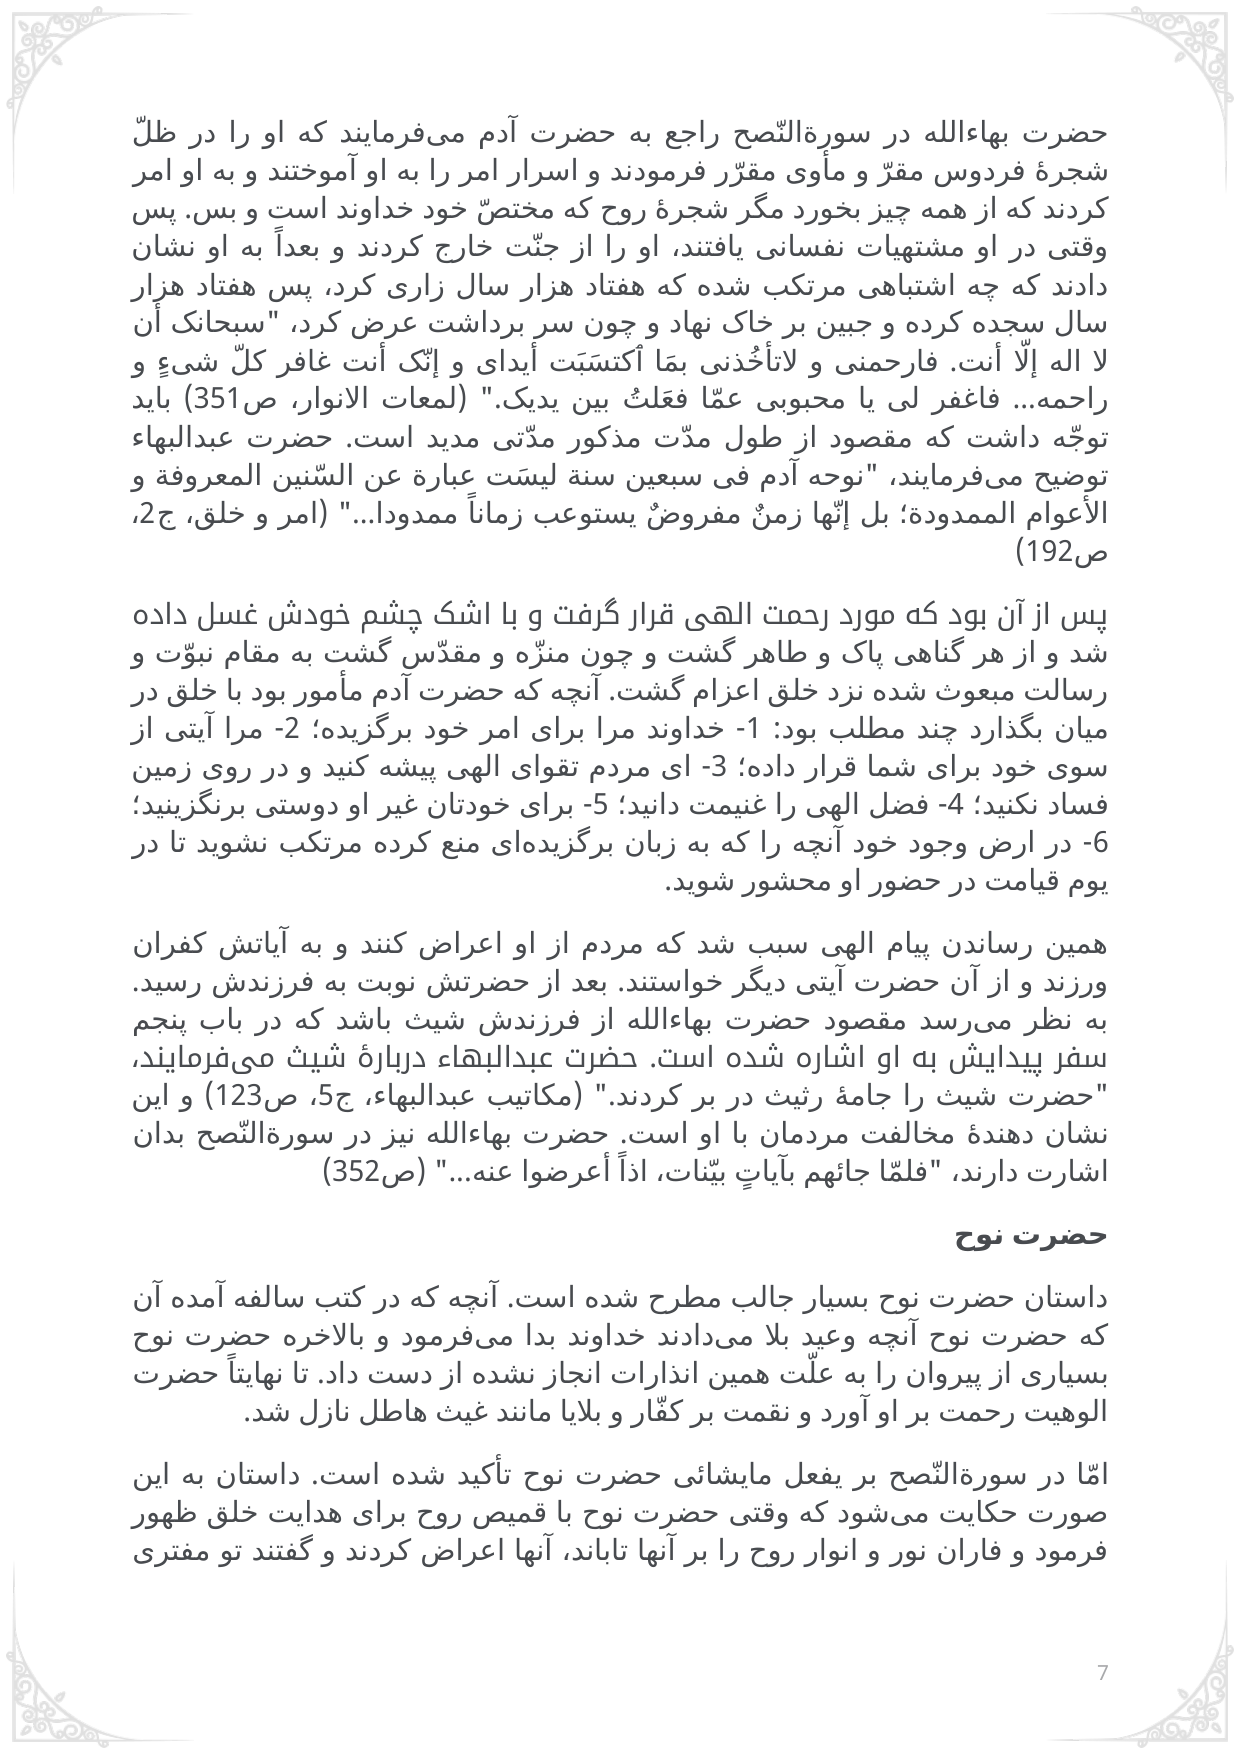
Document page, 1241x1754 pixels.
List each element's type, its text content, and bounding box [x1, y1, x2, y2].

picture [6, 1560, 194, 1748]
text داستان حضرت نوح بسیار جالب مطرح شده است. آنچه که در کتب سالفه آمده آن که حضرت نوح آنچه وعید بلا می‌دادند خداوند بدا می‌فرمود و بالاخره حضرت نوح بسیاری از پیروان را به علّت همین انذارات انجاز نشده از دست داد. تا نهایتاً حضرت الوهیت رحمت بر او آورد و نقمت بر کفّار و بلایا مانند غیث هاطل نازل شد. [131, 1281, 1109, 1433]
picture [1046, 1560, 1234, 1748]
text حضرت بهاءالله در سورةالنّصح راجع به حضرت آدم می‌فرمایند که او را در ظلّ شجرۀ فردوس مقرّ و مأوی مقرّر فرمودند و اسرار امر را به او آموختند و به او امر کردند که از همه چیز بخورد مگر شجرۀ روح که مختصّ خود خداوند است و بس. پس وقتی در او مشتهیات نفسانی یافتند، او را از جنّت خارج کردند و بعداً به او نشان دادند که چه اشتباهی مرتکب شده که هفتاد هزار سال زاری کرد، پس هفتاد هزار سال سجده کرده و جبین بر خاک نهاد و چون سر برداشت عرض کرد، "سبحانک أن لا اله إلّا أنت. فارحمنی و لاتأخُذنی بمَا ٱکتسَبَت أیدای و إنّک أنت غافر کلّ شیءٍ و راحمه... فاغفر لی یا محبوبی عمّا فعَلتُ بین یدیک." (لمعات الانوار، ص351) باید توجّه داشت که مقصود از طول مدّت مذکور مدّتی مدید است. حضرت عبدالبهاء توضیح می‌فرمایند، "نوحه آدم فی سبعین سنة لیسَت عبارة عن السّنین المعروفة و الأعوام الممدودة؛ بل إنّها زمنٌ مفروضٌ یستوعب زماناً ممدودا..." (امر و خلق، ج2، ص192) [131, 117, 1109, 573]
text همین رساندن پیام الهی سبب شد که مردم از او اعراض کنند و به آیاتش کفران ورزند و از آن حضرت آیتی دیگر خواستند. بعد از حضرتش نوبت به فرزندش رسید. به نظر می‌رسد مقصود حضرت بهاءالله از فرزندش شیث باشد که در باب پنجم سفر پیدایش به او اشاره شده است. حضرت عبدالبهاء دربارۀ شیث می‌فرمایند، "حضرت شیث را جامۀ رثیث در بر کردند." (مکاتیب عبدالبهاء، ج5، ص123) و این نشان دهندۀ مخالفت مردمان با او است. حضرت بهاءالله نیز در سورةالنّصح بدان اشارت دارند، "فلمّا جائهم بآیاتٍ بیّنات، اذاً أعرضوا عنه..." (ص352) [131, 927, 1109, 1193]
text حضرت نوح [131, 1218, 1109, 1256]
text پس از آن بود که مورد رحمت الهی قرار گرفت و با اشک چشم خودش غسل داده شد و از هر گناهی پاک و طاهر گشت و چون منزّه و مقدّس گشت به مقام نبوّت و رسالت مبعوث شده نزد خلق اعزام گشت. آنچه که حضرت آدم مأمور بود با خلق در میان بگذارد چند مطلب بود: 1- خداوند مرا برای امر خود برگزیده؛ 2- مرا آیتی از سوی خود برای شما قرار داده؛ 3- ای مردم تقوای الهی پیشه کنید و در روی زمین فساد نکنید؛ 4- فضل الهی را غنیمت دانید؛ 5- برای خودتان غیر او دوستی برنگزینید؛ 6- در ارض وجود خود آنچه را که به زبان برگزیده‌ای منع کرده مرتکب نشوید تا در یوم قیامت در حضور او محشور شوید. [131, 598, 1109, 902]
picture [1046, 6, 1234, 194]
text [131, 1458, 1109, 1572]
picture [6, 6, 194, 194]
